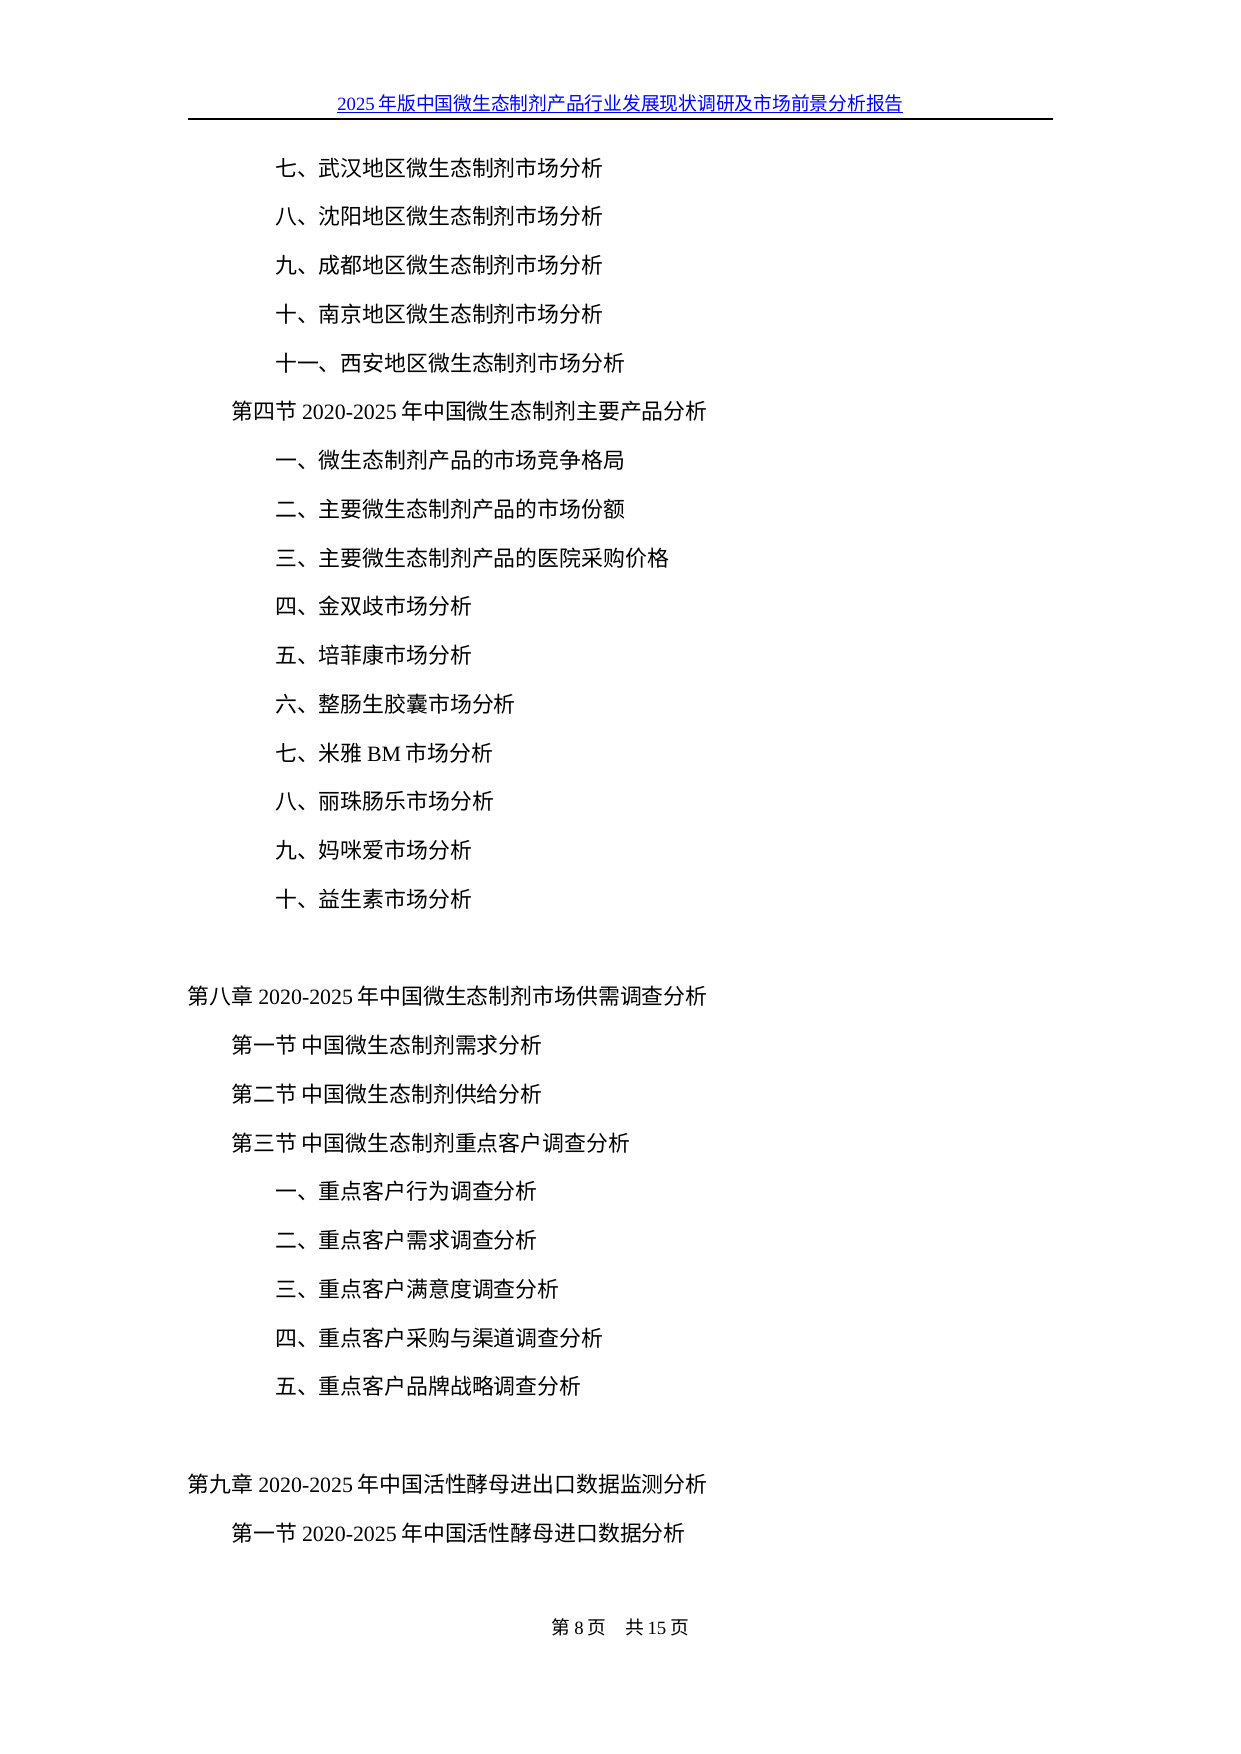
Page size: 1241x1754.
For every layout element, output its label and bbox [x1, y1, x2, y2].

text [187, 150, 1053, 1548]
